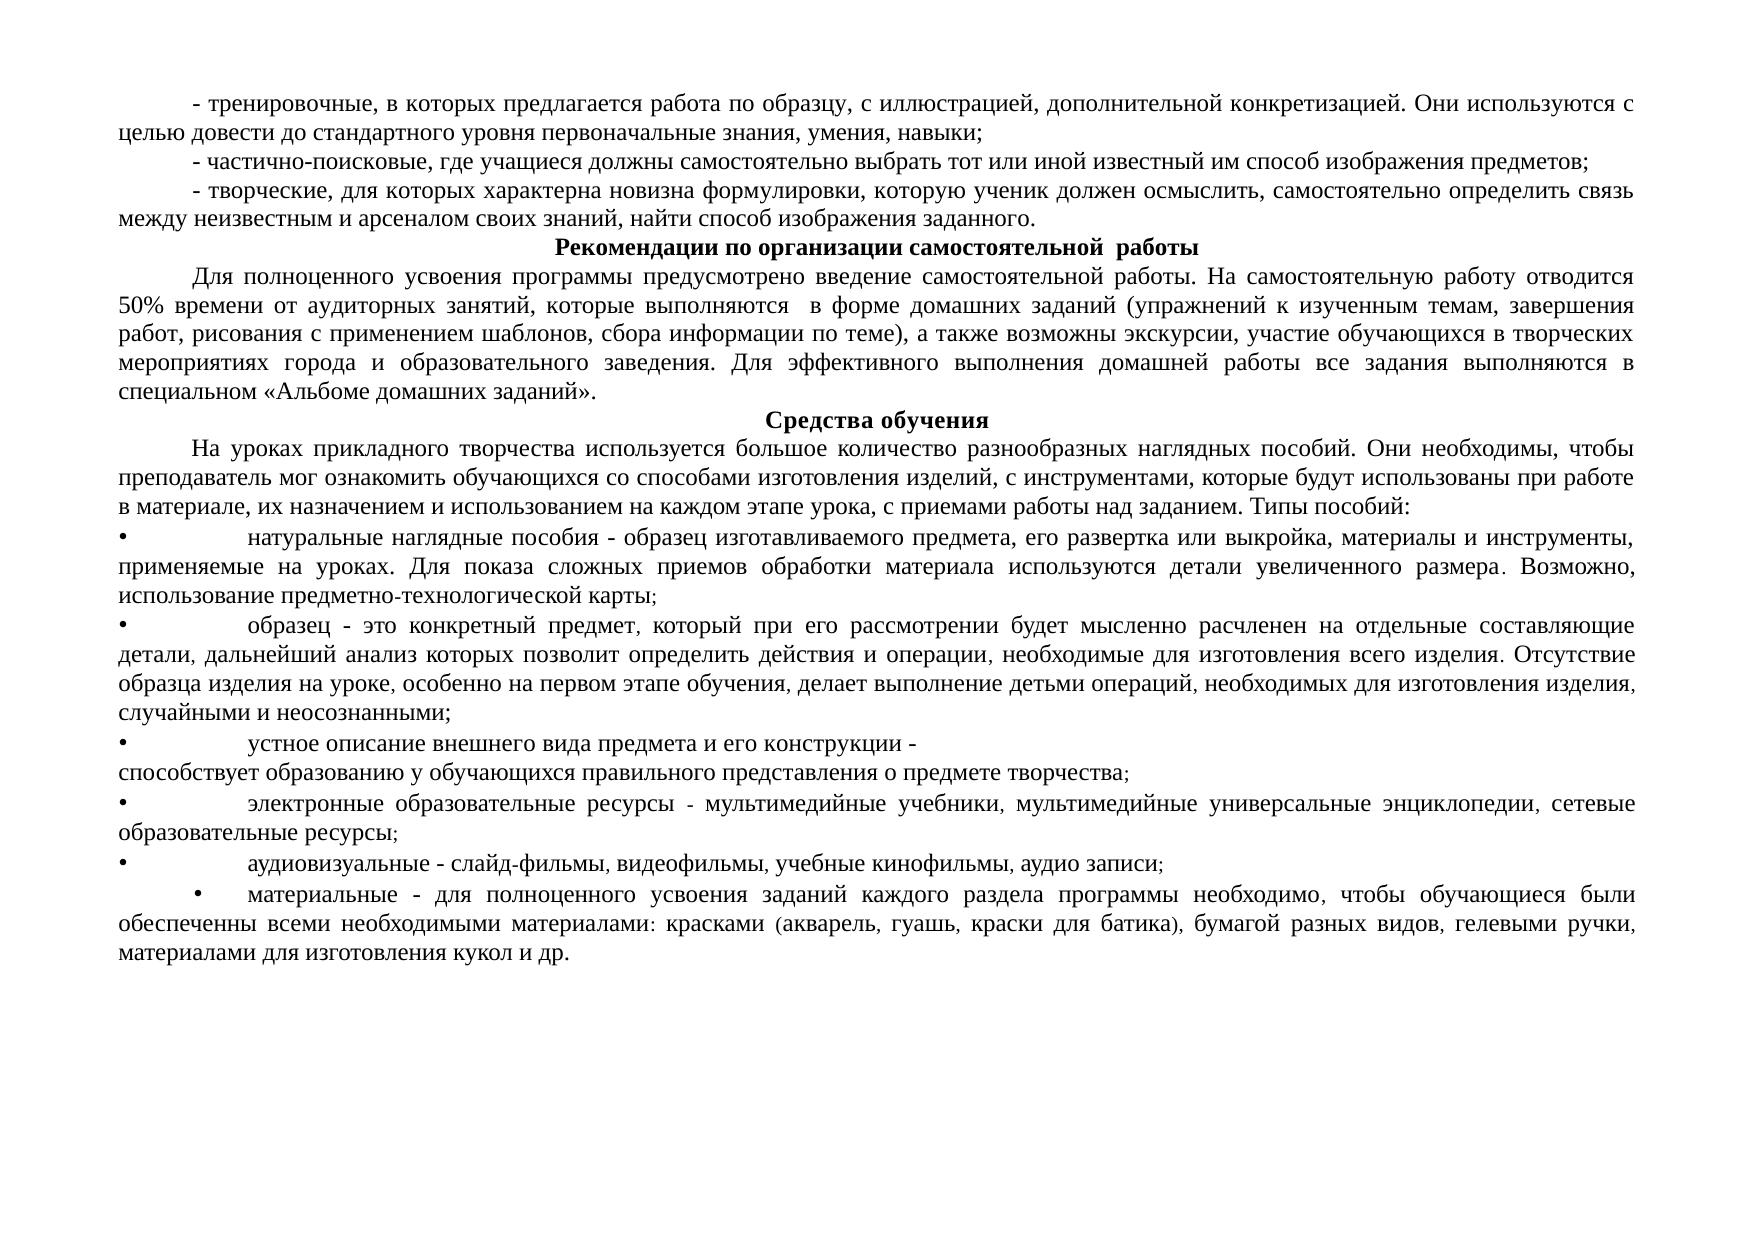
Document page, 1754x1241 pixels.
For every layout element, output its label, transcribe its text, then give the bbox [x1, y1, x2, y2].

text - творческие, для которых характерна новизна формулировки, которую ученик должен осмыслить, самостоятельно определить связь между неизвестным и арсеналом своих знаний, найти способ изображения заданного. [118, 175, 1636, 232]
text На уроках прикладного творчества используется большое количество разнообразных наглядных пособий. Они необходимы, чтобы преподаватель мог ознакомить обучающихся со способами изготовления изделий, с инструментами, которые будут использованы при работе в материале, их назначением и использованием на каждом этапе урока, с приемами работы над заданием. Типы пособий: [118, 433, 1636, 520]
list образец - это конкретный предмет, который при его рассмотрении будет мысленно расчленен на отдельные составляющие детали, дальнейший анализ которых позволит определить действия и операции, необходимые для изготовления всего изделия. Отсутствие образца изделия на уроке, особенно на первом этапе обучения, делает выполнение детьми операций, необходимых для изготовления изделия, случайными и неосознанными; [118, 608, 1636, 726]
list натуральные наглядные пособия - образец изготавливаемого предмета, его развертка или выкройка, материалы и инструменты, применяемые на уроках. Для показа сложных приемов обработки материала используются детали увеличенного размера. Возможно, использование предметно-технологической карты; [118, 520, 1636, 608]
text - частично-поисковые, где учащиеся должны самостоятельно выбрать тот или иной известный им способ изображения предметов; [118, 146, 1636, 175]
list аудиовизуальные - слайд-фильмы, видеофильмы, учебные кинофильмы, аудио записи; [118, 846, 1636, 877]
text способствует образованию у обучающихся правильного представления о предмете творчества; [118, 757, 1636, 786]
text Рекомендации по организации самостоятельной работы [118, 232, 1636, 261]
text - тренировочные, в которых предлагается работа по образцу, с иллюстрацией, дополнительной конкретизацией. Они используются с целью довести до стандартного уровня первоначальные знания, умения, навыки; [118, 88, 1636, 146]
list устное описание внешнего вида предмета и его конструкции - [118, 726, 1636, 757]
text Средства обучения [118, 405, 1636, 433]
text Для полноценного усвоения программы предусмотрено введение самостоятельной работы. На самостоятельную работу отводится 50% времени от аудиторных занятий, которые выполняются в форме домашних заданий (упражнений к изученным темам, завершения работ, рисования с применением шаблонов, сбора информации по теме), а также возможны экскурсии, участие обучающихся в творческих мероприятиях города и образовательного заведения. Для эффективного выполнения домашней работы все задания выполняются в специальном «Альбоме домашних заданий». [118, 261, 1636, 405]
list материальные - для полноценного усвоения заданий каждого раздела программы необходимо, чтобы обучающиеся были обеспеченны всеми необходимыми материалами: красками (акварель, гуашь, краски для батика), бумагой разных видов, гелевыми ручки, материалами для изготовления кукол и др. [118, 877, 1636, 965]
list электронные образовательные ресурсы - мультимедийные учебники, мультимедийные универсальные энциклопедии, сетевые образовательные ресурсы; [118, 786, 1636, 846]
